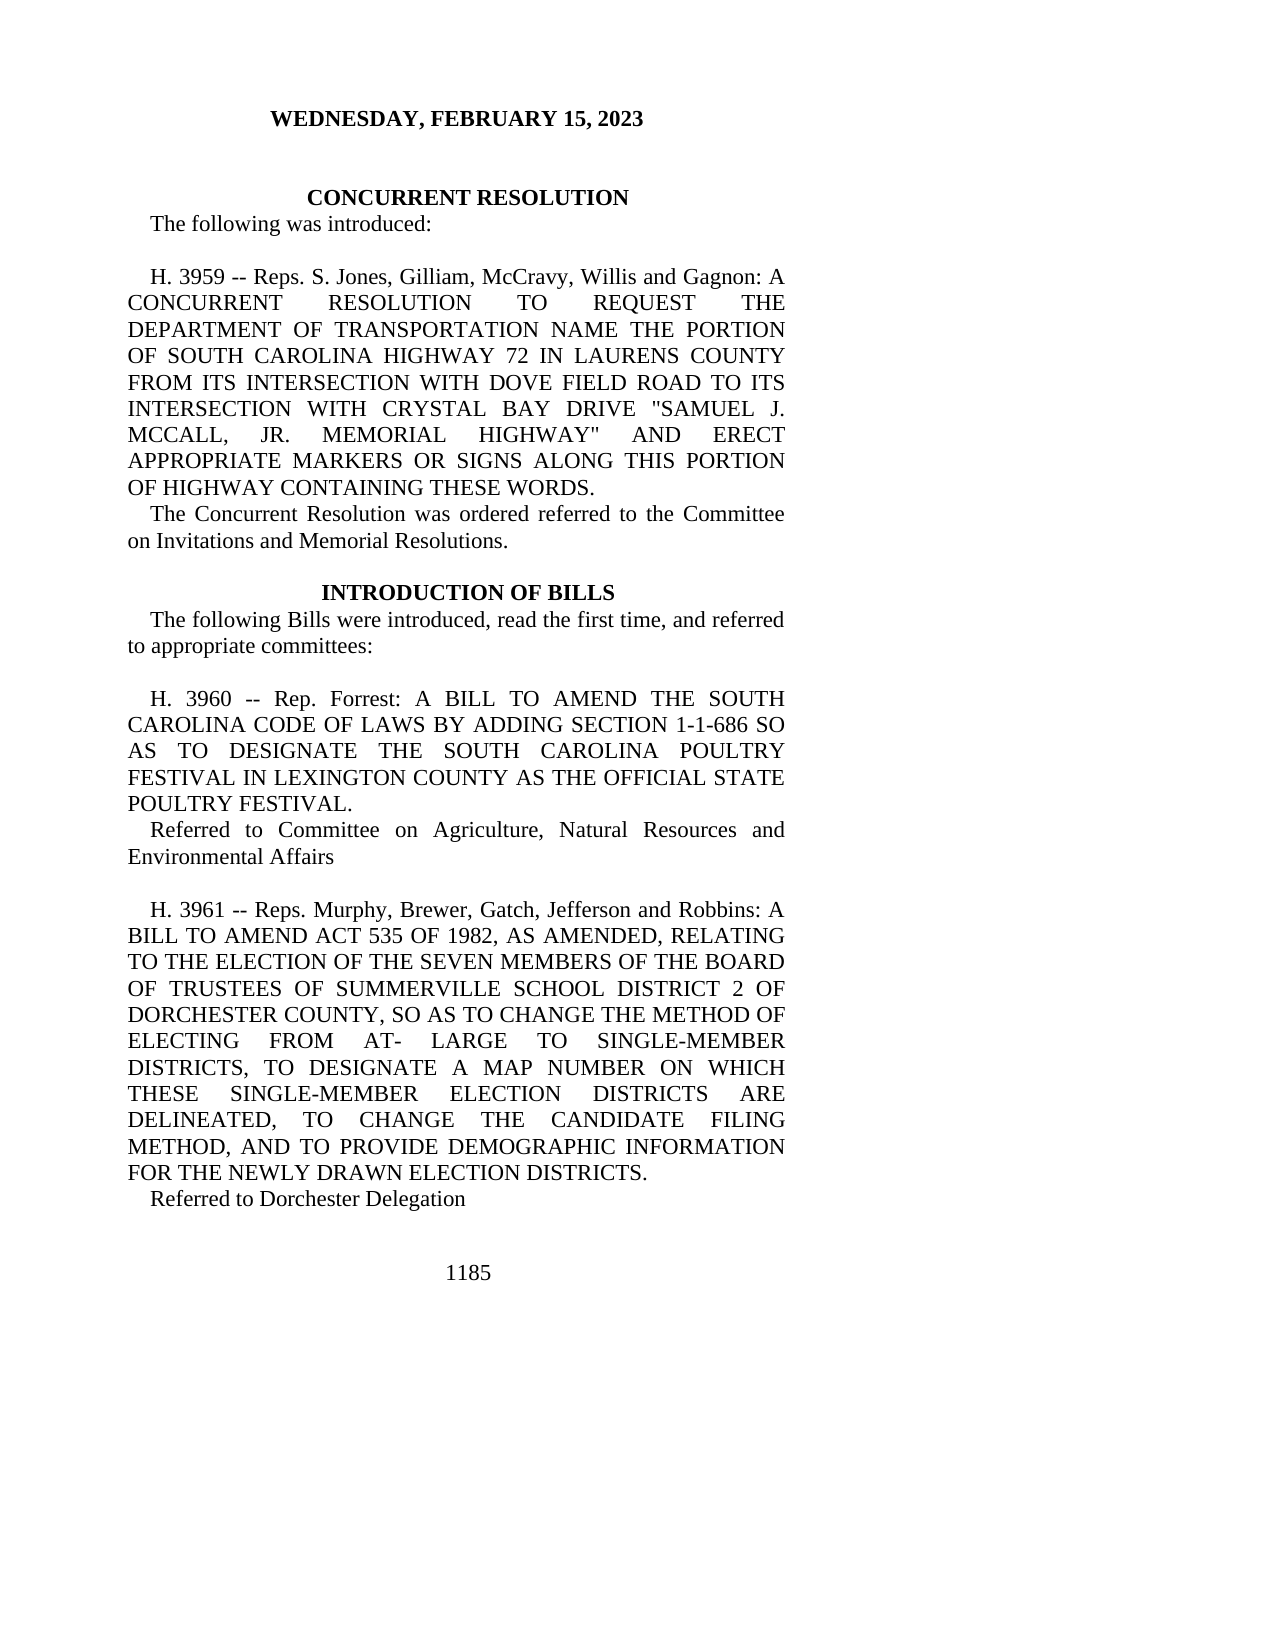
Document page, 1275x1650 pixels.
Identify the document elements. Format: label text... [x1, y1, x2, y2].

text INTRODUCTION OF BILLS [127, 579, 786, 606]
text H. 3959 -- Reps. S. Jones, Gilliam, McCravy, Willis and Gagnon: A CONCURRENT RESOLUTION TO REQUEST THE DEPARTMENT OF TRANSPORTATION NAME THE PORTION OF SOUTH CAROLINA HIGHWAY 72 IN LAURENS COUNTY FROM ITS INTERSECTION WITH DOVE FIELD ROAD TO ITS INTERSECTION WITH CRYSTAL BAY DRIVE "SAMUEL J. MCCALL, JR. MEMORIAL HIGHWAY" AND ERECT APPROPRIATE MARKERS OR SIGNS ALONG THIS PORTION OF HIGHWAY CONTAINING THESE WORDS. [127, 263, 786, 500]
text CONCURRENT RESOLUTION [127, 184, 786, 210]
text Referred to Committee on Agriculture, Natural Resources and Environmental Affairs [127, 817, 786, 869]
text Referred to Dorchester Delegation [127, 1186, 786, 1212]
text H. 3961 -- Reps. Murphy, Brewer, Gatch, Jefferson and Robbins: A BILL TO AMEND ACT 535 OF 1982, AS AMENDED, RELATING TO THE ELECTION OF THE SEVEN MEMBERS OF THE BOARD OF TRUSTEES OF SUMMERVILLE SCHOOL DISTRICT 2 OF DORCHESTER COUNTY, SO AS TO CHANGE THE METHOD OF ELECTING FROM AT- LARGE TO SINGLE-MEMBER DISTRICTS, TO DESIGNATE A MAP NUMBER ON WHICH THESE SINGLE-MEMBER ELECTION DISTRICTS ARE DELINEATED, TO CHANGE THE CANDIDATE FILING METHOD, AND TO PROVIDE DEMOGRAPHIC INFORMATION FOR THE NEWLY DRAWN ELECTION DISTRICTS. [127, 896, 786, 1186]
text The Concurrent Resolution was ordered referred to the Committee on Invitations and Memorial Resolutions. [127, 500, 786, 553]
text The following Bills were introduced, read the first time, and referred to appropriate committees: [127, 606, 786, 658]
text The following was introduced: [127, 210, 786, 237]
text H. 3960 -- Rep. Forrest: A BILL TO AMEND THE SOUTH CAROLINA CODE OF LAWS BY ADDING SECTION 1-1-686 SO AS TO DESIGNATE THE SOUTH CAROLINA POULTRY FESTIVAL IN LEXINGTON COUNTY AS THE OFFICIAL STATE POULTRY FESTIVAL. [127, 685, 786, 817]
